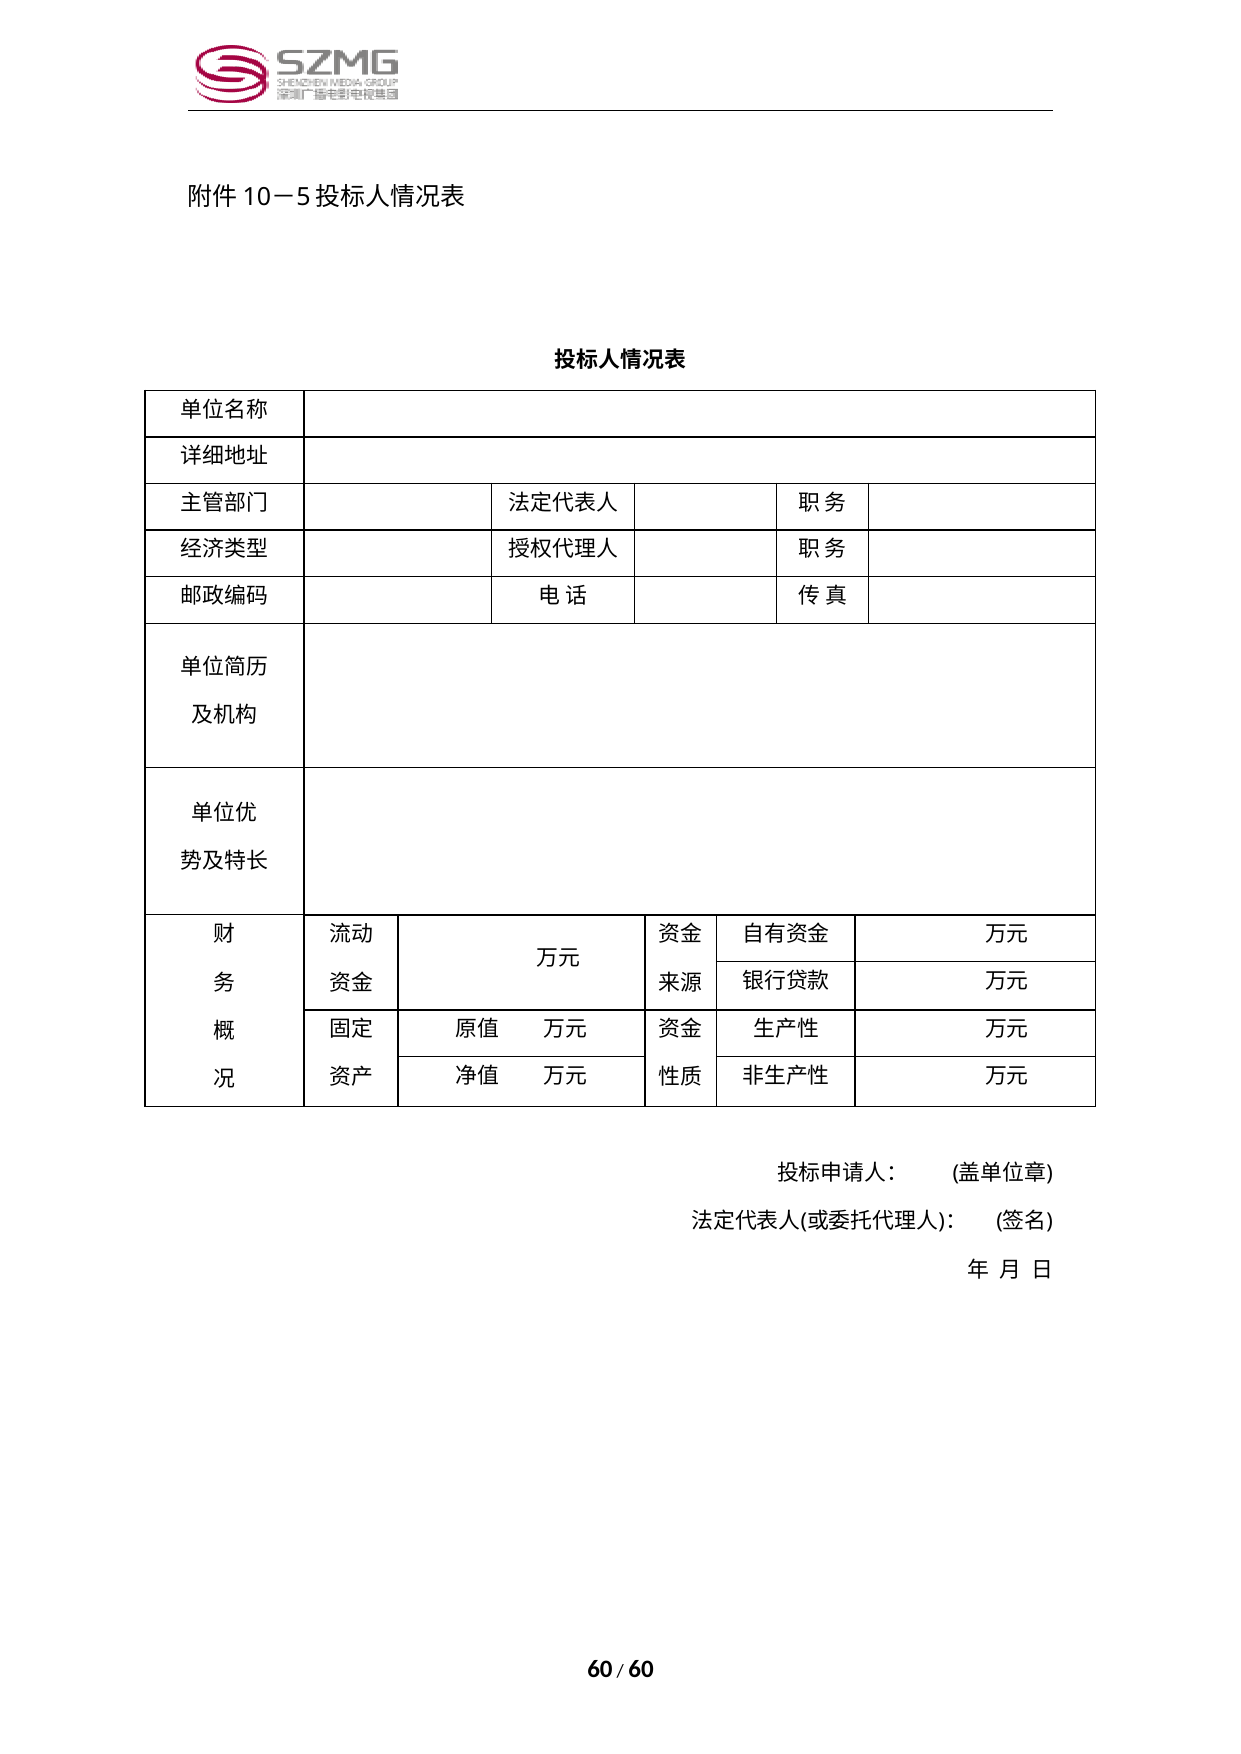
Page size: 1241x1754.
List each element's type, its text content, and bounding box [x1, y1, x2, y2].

table_cell 资金 来源 [646, 916, 716, 1009]
table_cell 万元 [856, 1057, 1095, 1106]
picture [195, 45, 398, 103]
table_cell [305, 484, 491, 529]
table_header [305, 391, 1095, 436]
table_cell [869, 577, 1095, 622]
table_cell 万元 [856, 916, 1095, 961]
table_cell [635, 531, 776, 576]
table_cell 授权代理人 [492, 531, 634, 576]
table_cell 财 务 概 况 [146, 915, 303, 1106]
text 投标申请人： (盖单位章) [187, 1155, 1053, 1187]
text 投标人情况表 [187, 341, 1053, 374]
text 法定代表人(或委托代理人)： (签名) [187, 1203, 1053, 1236]
table_cell 万元 [856, 962, 1095, 1009]
table_cell [869, 484, 1095, 529]
table_cell [635, 577, 776, 622]
table_cell 法定代表人 [492, 484, 634, 529]
text 附件10－5投标人情况表 [187, 162, 1053, 227]
table_cell 非生产性 [717, 1057, 854, 1106]
table_cell 职 务 [777, 484, 868, 529]
table_cell 万元 [399, 916, 644, 1009]
table_cell 传 真 [777, 577, 868, 622]
table_cell 单位简历 及机构 [146, 624, 303, 766]
table_cell 原值 万元 [399, 1011, 644, 1056]
table_cell 单位优 势及特长 [146, 768, 303, 914]
table_cell [635, 484, 776, 529]
table_cell 资金 性质 [646, 1011, 716, 1106]
table_cell [305, 531, 491, 576]
text 年 月 日 [187, 1251, 1053, 1284]
table_cell [305, 577, 491, 622]
table_cell [305, 624, 1095, 766]
table_cell 邮政编码 [146, 577, 303, 622]
table_cell 主管部门 [146, 484, 303, 529]
table_cell [305, 768, 1095, 914]
table_cell 银行贷款 [717, 962, 854, 1009]
table_cell 详细地址 [146, 438, 303, 483]
table_header 单位名称 [146, 391, 303, 436]
table_cell 净值 万元 [399, 1057, 644, 1106]
table_cell 电 话 [492, 577, 634, 622]
table_cell 流动 资金 [305, 916, 397, 1009]
table_cell [869, 531, 1095, 576]
table_cell [305, 438, 1095, 483]
table_cell 生产性 [717, 1011, 854, 1056]
table_cell 万元 [856, 1011, 1095, 1056]
table_cell 职 务 [777, 531, 868, 576]
table_cell 固定 资产 [305, 1011, 397, 1106]
table_cell 经济类型 [146, 531, 303, 576]
table_cell 自有资金 [717, 916, 854, 961]
